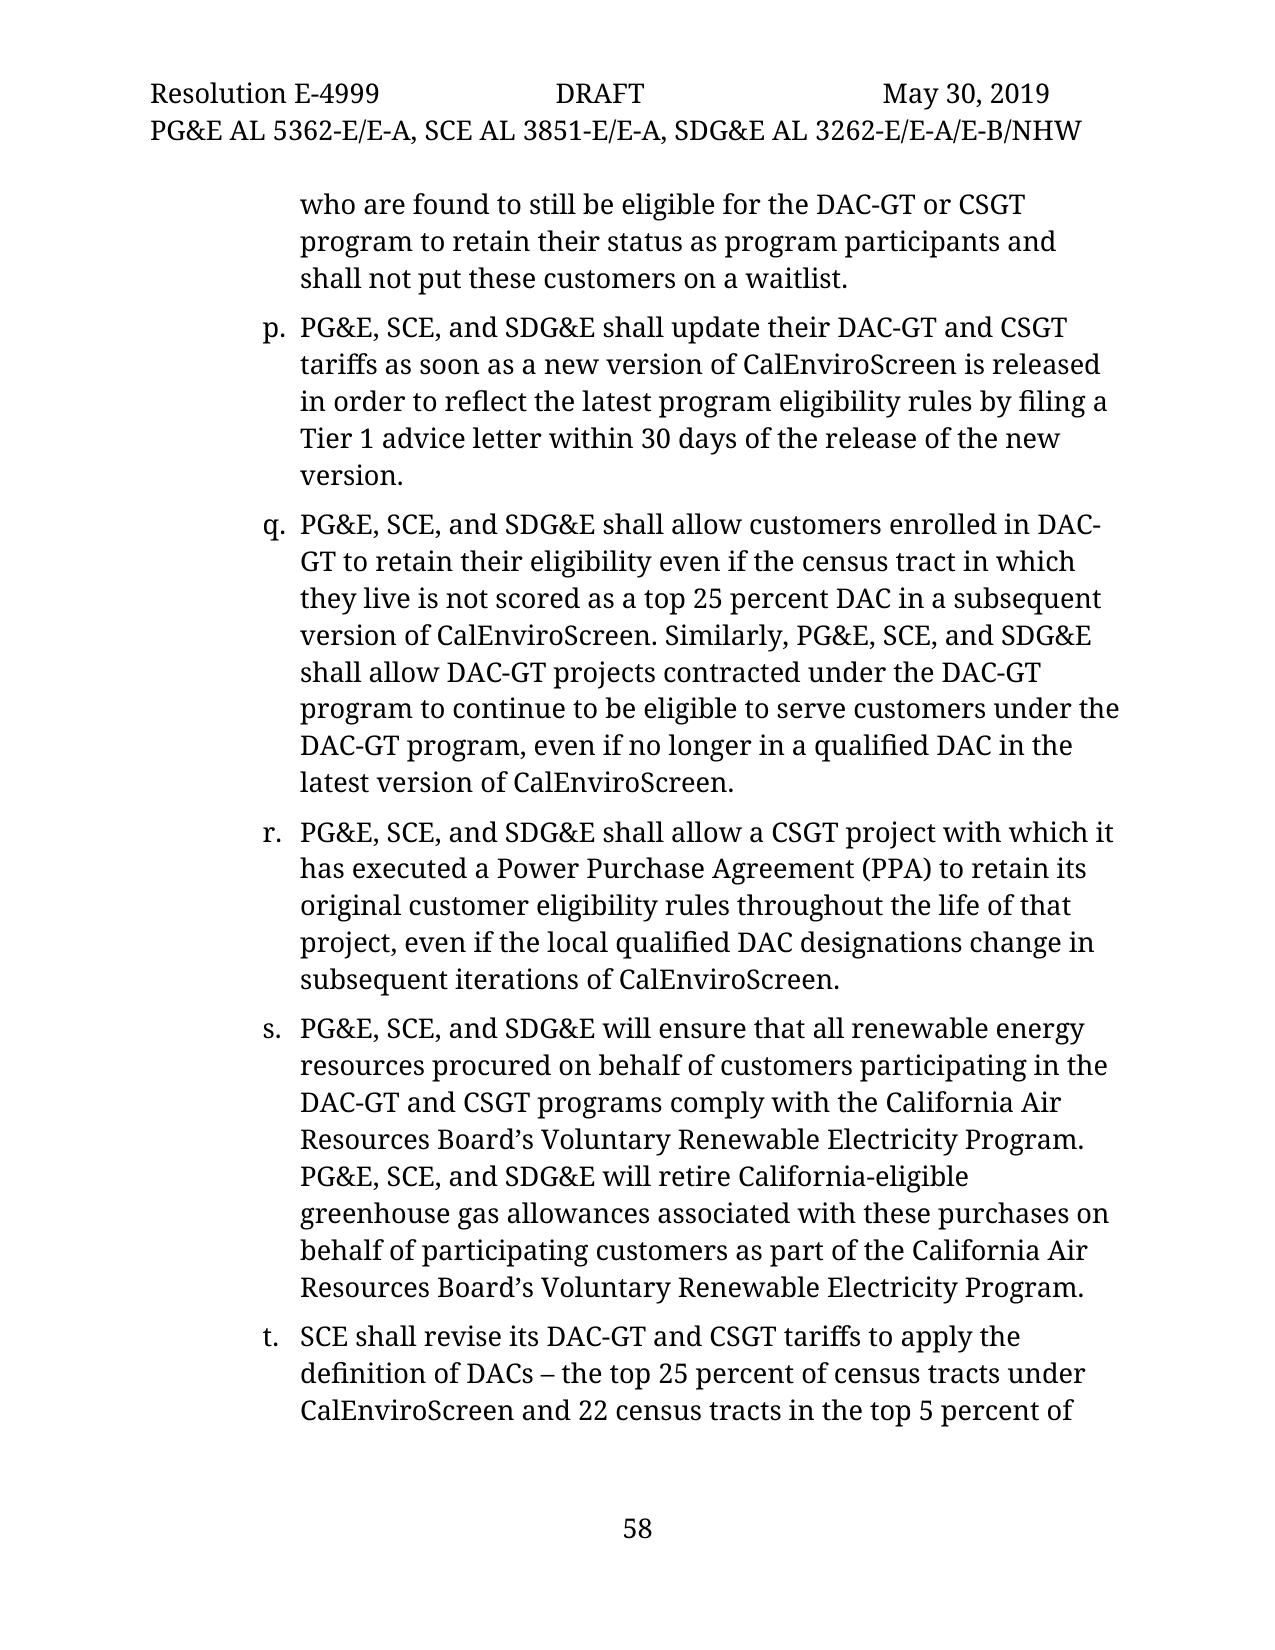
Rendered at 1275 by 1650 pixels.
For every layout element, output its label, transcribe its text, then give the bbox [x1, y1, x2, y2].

list PG&E, SCE, and SDG&E shall update their DAC-GT and CSGT tariffs as soon as a new version of CalEnviroScreen is released in order to reflect the latest program eligibility rules by filing a Tier 1 advice letter within 30 days of the release of the new version. [262, 309, 1125, 493]
list PG&E, SCE, and SDG&E shall allow customers enrolled in DAC-GT to retain their eligibility even if the census tract in which they live is not scored as a top 25 percent DAC in a subsequent version of CalEnviroScreen. Similarly, PG&E, SCE, and SDG&E shall allow DAC-GT projects contracted under the DAC-GT program to continue to be eligible to serve customers under the DAC-GT program, even if no longer in a qualified DAC in the latest version of CalEnviroScreen. [262, 506, 1125, 801]
list PG&E, SCE, and SDG&E will ensure that all renewable energy resources procured on behalf of customers participating in the DAC-GT and CSGT programs comply with the California Air Resources Board’s Voluntary Renewable Electricity Program. PG&E, SCE, and SDG&E will retire California-eligible greenhouse gas allowances associated with these purchases on behalf of participating customers as part of the California Air Resources Board’s Voluntary Renewable Electricity Program. [262, 1010, 1125, 1305]
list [262, 186, 1125, 296]
list PG&E, SCE, and SDG&E shall allow a CSGT project with which it has executed a Power Purchase Agreement (PPA) to retain its original customer eligibility rules throughout the life of that project, even if the local qualified DAC designations change in subsequent iterations of CalEnviroScreen. [262, 813, 1125, 997]
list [262, 1317, 1125, 1428]
